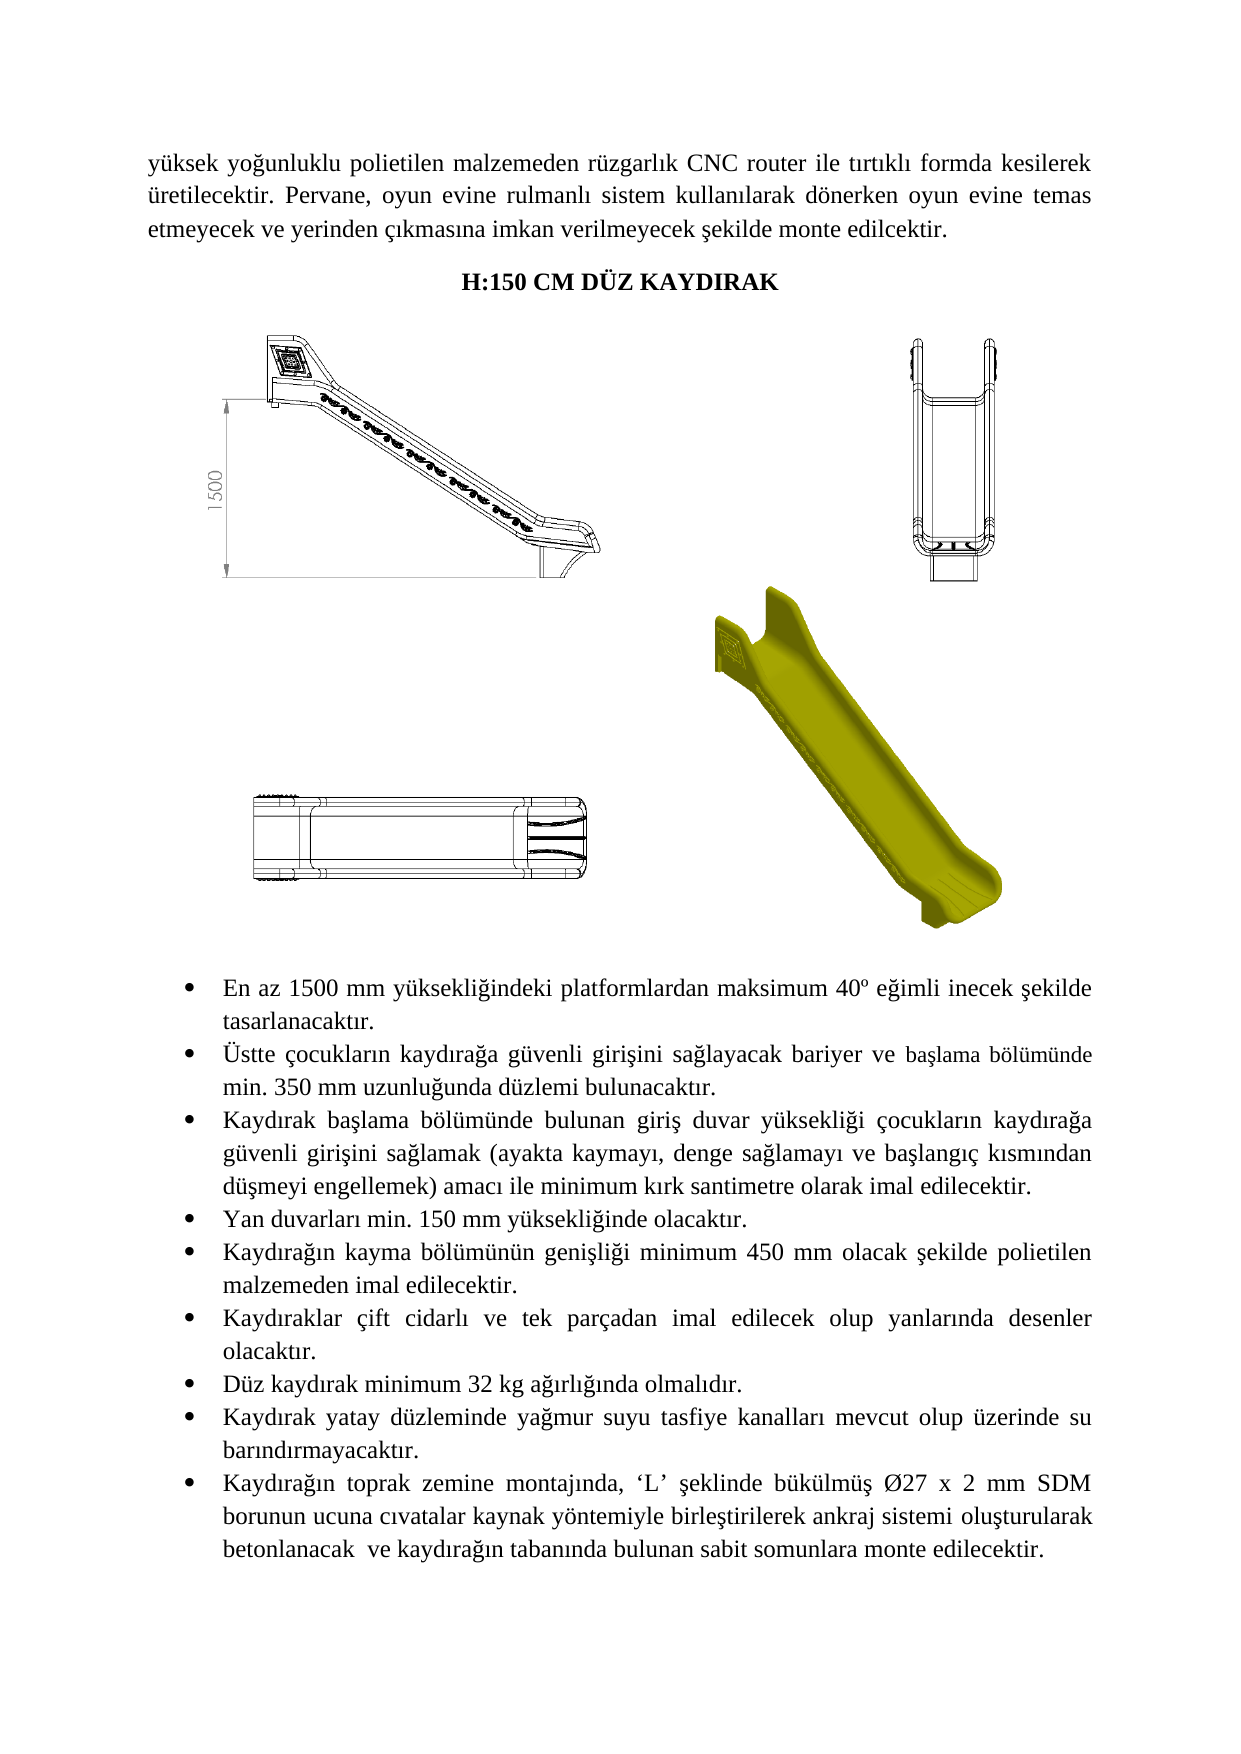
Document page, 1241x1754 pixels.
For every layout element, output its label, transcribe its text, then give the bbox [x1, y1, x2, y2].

list Kaydırağın toprak zemine montajında, ‘L’ şeklinde bükülmüş Ø27 x 2 mm SDM borunun ucuna cıvatalar kaynak yöntemiyle birleştirilerek ankraj sistemi oluşturularak betonlanacak ve kaydırağın tabanında bulunan sabit somunlara monte edilecektir. [185, 1468, 1093, 1563]
picture [196, 321, 1044, 948]
list Kaydıraklar çift cidarlı ve tek parçadan imal edilecek olup yanlarında desenler olacaktır. [185, 1303, 1093, 1365]
list Kaydırak yatay düzleminde yağmur suyu tasfiye kanalları mevcut olup üzerinde su barındırmayacaktır. [185, 1402, 1093, 1464]
list Üstte çocukların kaydırağa güvenli girişini sağlayacak bariyer ve başlama bölümünde min. 350 mm uzunluğunda düzlemi bulunacaktır. [185, 1039, 1093, 1101]
text H:150 CM DÜZ KAYDIRAK [148, 267, 1093, 296]
list Kaydırağın kayma bölümünün genişliği minimum 450 mm olacak şekilde polietilen malzemeden imal edilecektir. [185, 1237, 1093, 1299]
list En az 1500 mm yüksekliğindeki platformlardan maksimum 40º eğimli inecek şekilde tasarlanacaktır. [185, 973, 1093, 1035]
list Yan duvarları min. 150 mm yüksekliğinde olacaktır. [185, 1204, 1093, 1233]
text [148, 148, 1093, 242]
list Kaydırak başlama bölümünde bulunan giriş duvar yüksekliği çocukların kaydırağa güvenli girişini sağlamak (ayakta kaymayı, denge sağlamayı ve başlangıç kısmından düşmeyi engellemek) amacı ile minimum kırk santimetre olarak imal edilecektir. [185, 1105, 1093, 1200]
list Düz kaydırak minimum 32 kg ağırlığında olmalıdır. [185, 1369, 1093, 1398]
